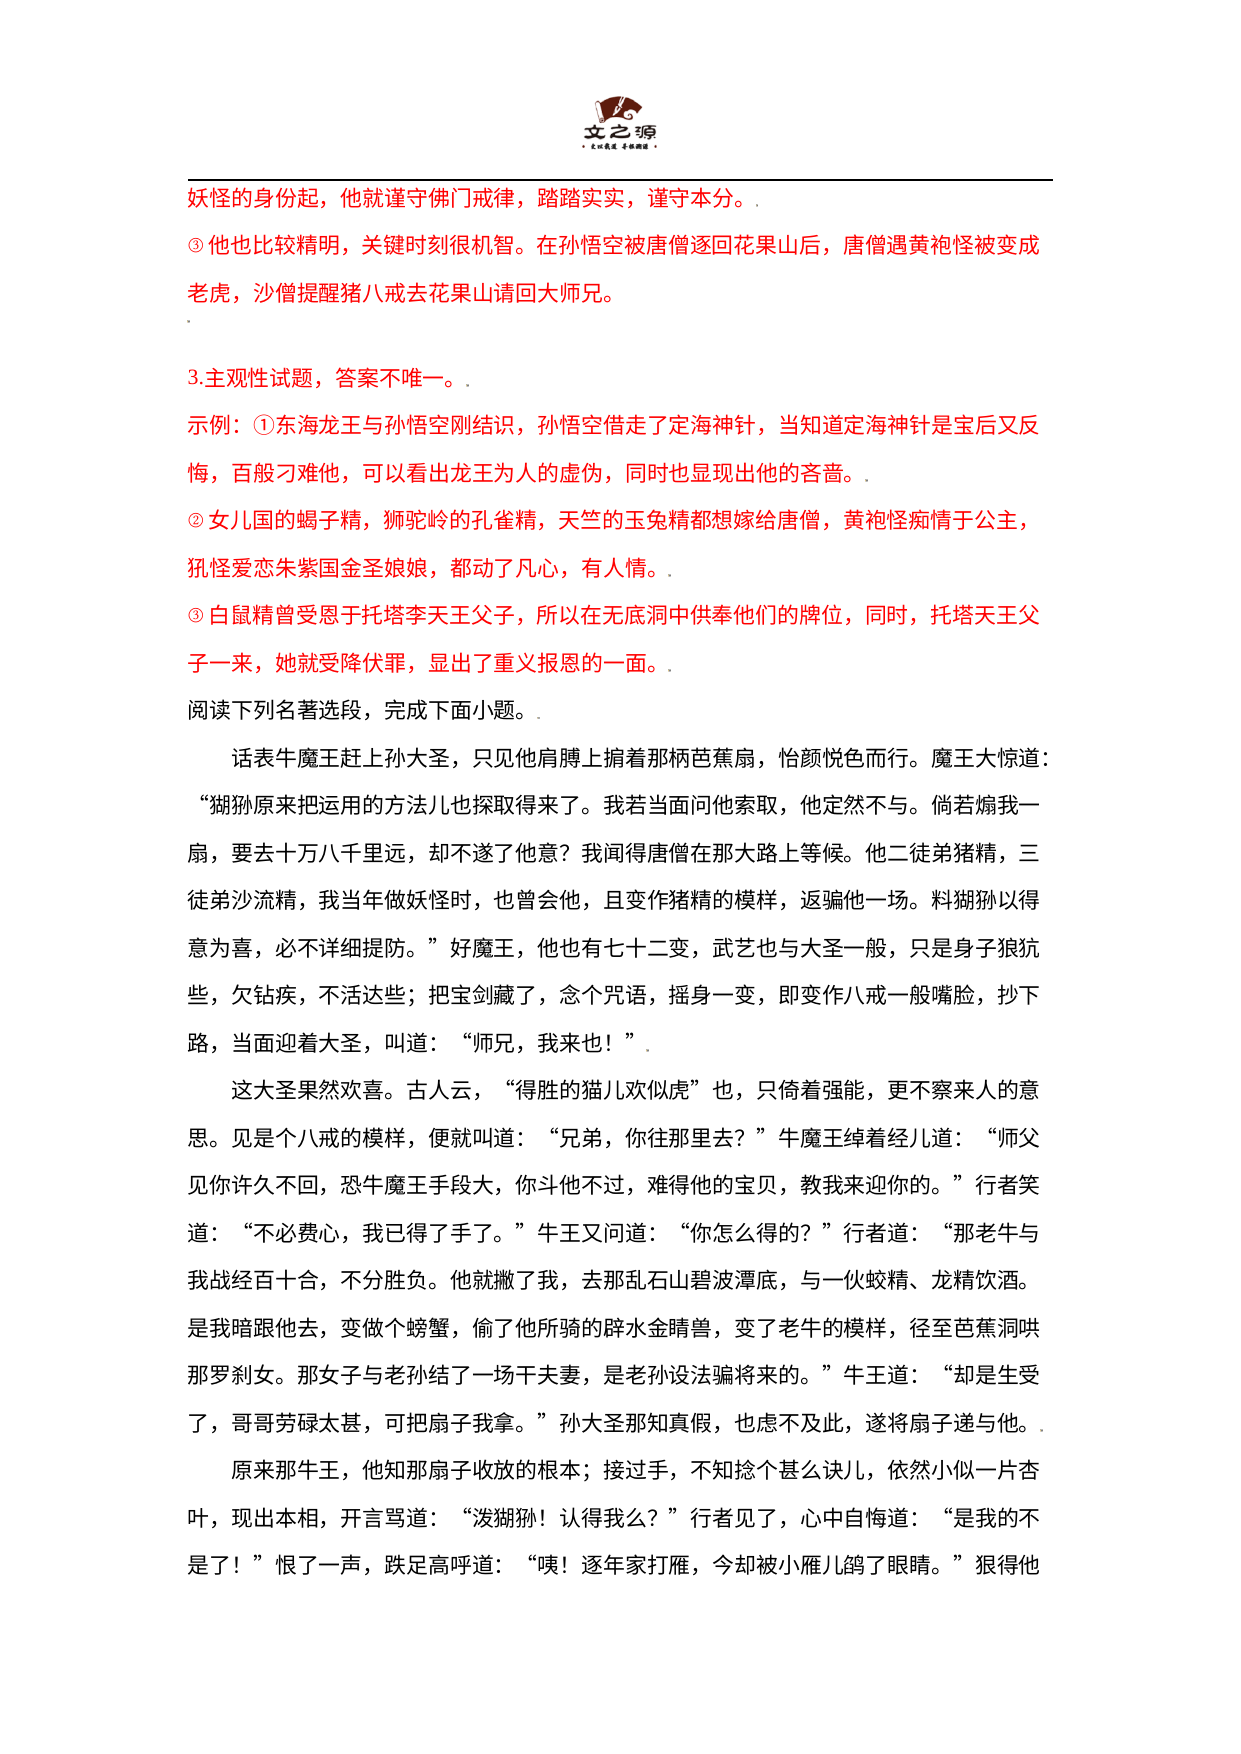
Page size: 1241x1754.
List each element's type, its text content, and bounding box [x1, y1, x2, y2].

text ③白鼠精曾受恩于托塔李天王父子，所以在无底洞中供奉他们的牌位，同时，托塔天王父子一来，她就受降伏罪，显出了重义报恩的一面。 [187, 598, 1053, 678]
text 3.主观性试题，答案不唯一。 [187, 361, 1053, 393]
text 话表牛魔王赶上孙大圣，只见他肩膊上掮着那柄芭蕉扇，怡颜悦色而行。魔王大惊道：“猢狲原来把运用的方法儿也探取得来了。我若当面问他索取，他定然不与。倘若煽我一扇，要去十万八千里远，却不遂了他意？我闻得唐僧在那大路上等候。他二徒弟猪精，三徒弟沙流精，我当年做妖怪时，也曾会他，且变作猪精的模样，返骗他一场。料猢狲以得意为喜，必不详细提防。”好魔王，他也有七十二变，武艺也与大圣一般，只是身子狼犺些，欠钻疾，不活达些；把宝剑藏了，念个咒语，摇身一变，即变作八戒一般嘴脸，抄下路，当面迎着大圣，叫道：“师兄，我来也！” [187, 741, 1053, 1058]
picture [543, 73, 698, 178]
text ②他忠心忠诚，从不背叛师父，无论经历什么磨难，从未放弃西天取经的目标，一心一意保唐僧西行。他不像孙悟空那么叛逆，也不像猪八戒那样好吃懒惰、贪恋女色，自他放弃妖怪的身份起，他就谨守佛门戒律，踏踏实实，谨守本分。 [187, 181, 1053, 213]
text 阅读下列名著选段，完成下面小题。 [187, 693, 1053, 725]
text 这大圣果然欢喜。古人云，“得胜的猫儿欢似虎”也，只倚着强能，更不察来人的意思。见是个八戒的模样，便就叫道：“兄弟，你往那里去？”牛魔王绰着经儿道：“师父见你许久不回，恐牛魔王手段大，你斗他不过，难得他的宝贝，教我来迎你的。”行者笑道：“不必费心，我已得了手了。”牛王又问道：“你怎么得的？”行者道：“那老牛与我战经百十合，不分胜负。他就撇了我，去那乱石山碧波潭底，与一伙蛟精、龙精饮酒。是我暗跟他去，变做个螃蟹，偷了他所骑的辟水金睛兽，变了老牛的模样，径至芭蕉洞哄那罗刹女。那女子与老孙结了一场干夫妻，是老孙设法骗将来的。”牛王道：“却是生受了，哥哥劳碌太甚，可把扇子我拿。”孙大圣那知真假，也虑不及此，遂将扇子递与他。 [187, 1073, 1053, 1438]
text ③他也比较精明，关键时刻很机智。在孙悟空被唐僧逐回花果山后，唐僧遇黄袍怪被变成老虎，沙僧提醒猪八戒去花果山请回大师兄。 [187, 228, 1053, 348]
text 原来那牛王，他知那扇子收放的根本；接过手，不知捻个甚么诀儿，依然小似一片杏叶，现出本相，开言骂道：“泼猢狲！认得我么？”行者见了，心中自悔道：“是我的不是了！”恨了一声，跌足高呼道：“咦！逐年家打雁，今却被小雁儿鹐了眼睛。”狠得他暴躁如雷，掣铁棒，劈头便打…… [187, 1453, 1053, 1580]
text ②女儿国的蝎子精，狮驼岭的孔雀精，天竺的玉兔精都想嫁给唐僧，黄袍怪痴情于公主，犼怪爱恋朱紫国金圣娘娘，都动了凡心，有人情。 [187, 503, 1053, 583]
text 示例：①东海龙王与孙悟空刚结识，孙悟空借走了定海神针，当知道定海神针是宝后又反悔，百般刁难他，可以看出龙王为人的虚伪，同时也显现出他的吝啬。 [187, 408, 1053, 488]
